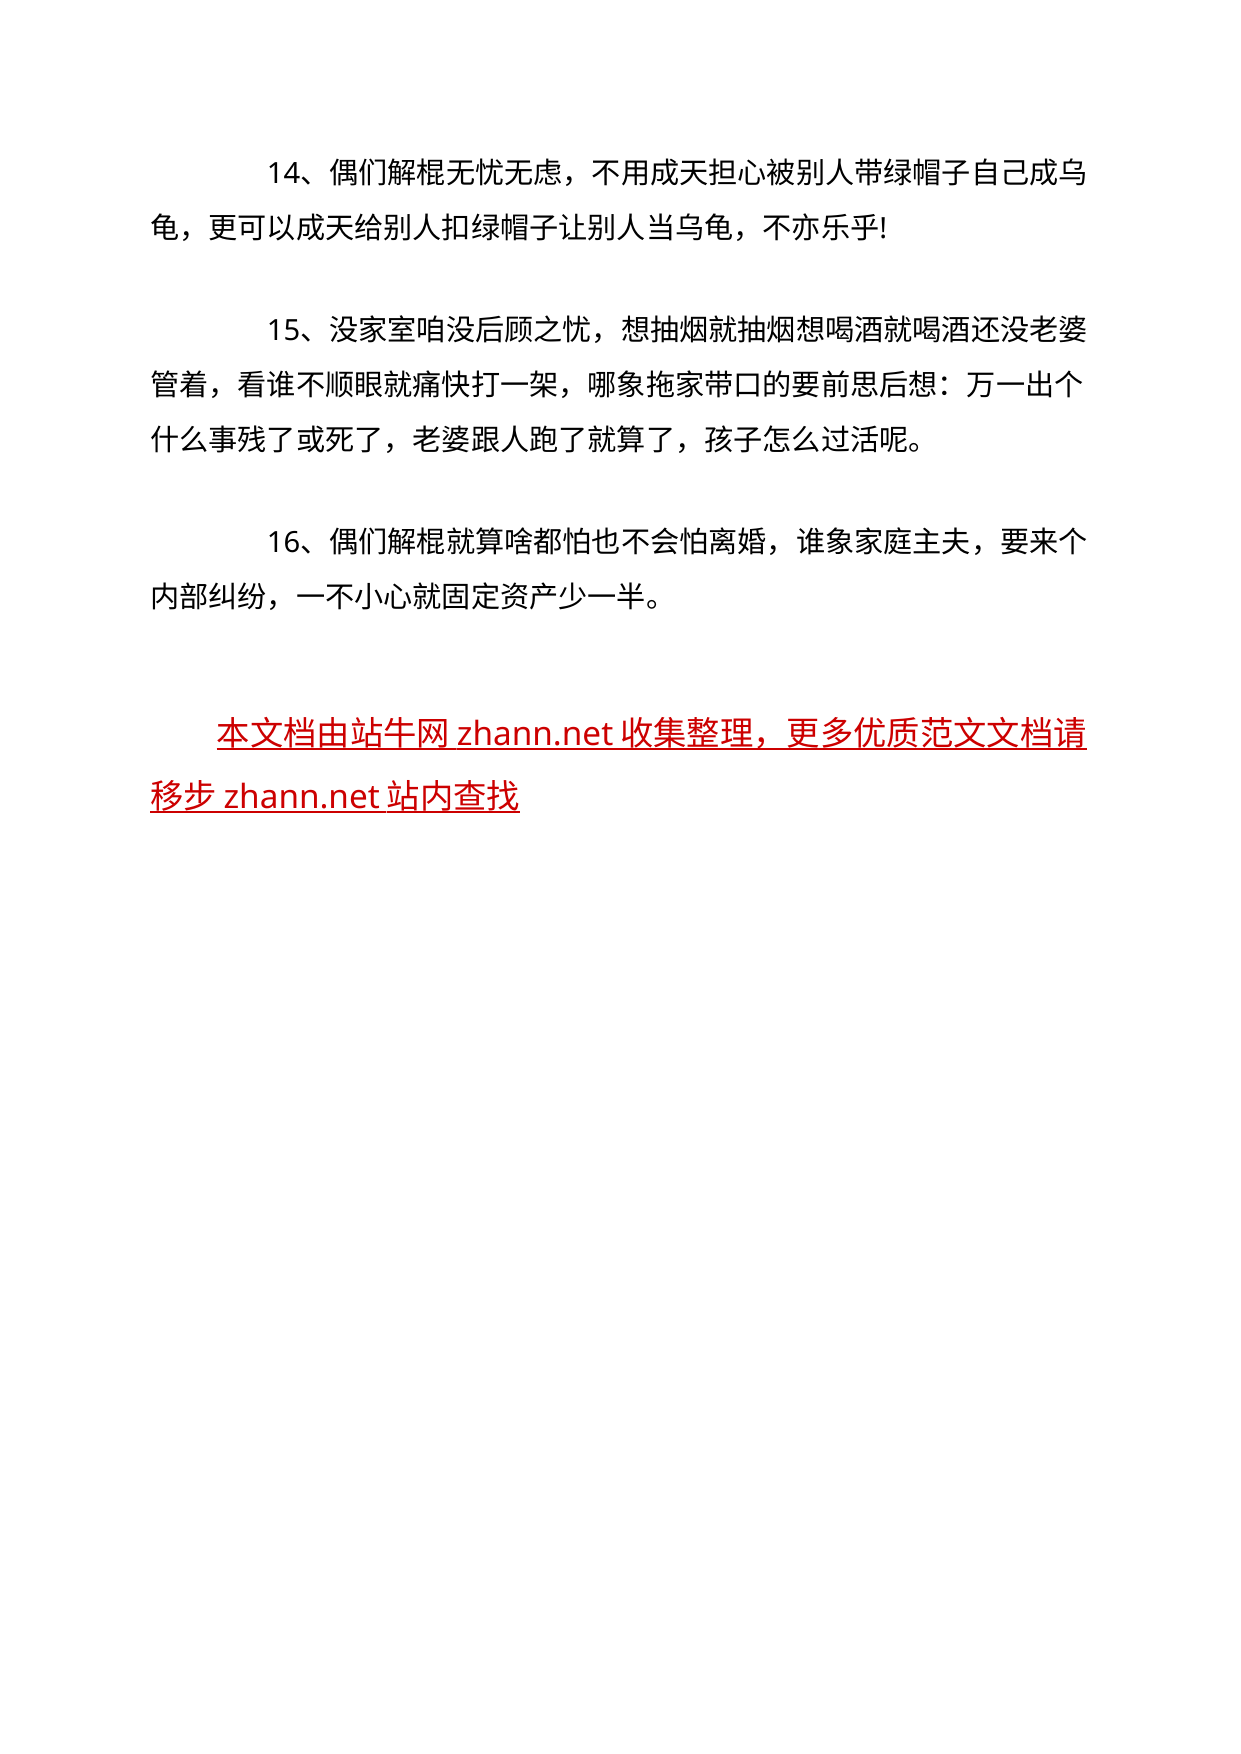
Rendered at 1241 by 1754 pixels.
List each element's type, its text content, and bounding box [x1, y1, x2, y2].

text 15、没家室咱没后顾之忧，想抽烟就抽烟想喝酒就喝酒还没老婆管着，看谁不顺眼就痛快打一架，哪象拖家带口的要前思后想：万一出个什么事残了或死了，老婆跟人跑了就算了，孩子怎么过活呢。 [150, 307, 1090, 459]
text 本文档由站牛网zhann.net收集整理，更多优质范文文档请移步zhann.net站内查找 [150, 707, 1090, 818]
text 16、偶们解棍就算啥都怕也不会怕离婚，谁象家庭主夫，要来个内部纠纷，一不小心就固定资产少一半。 [150, 519, 1090, 616]
text 14、偶们解棍无忧无虑，不用成天担心被别人带绿帽子自己成乌龟，更可以成天给别人扣绿帽子让别人当乌龟，不亦乐乎! [150, 150, 1090, 247]
